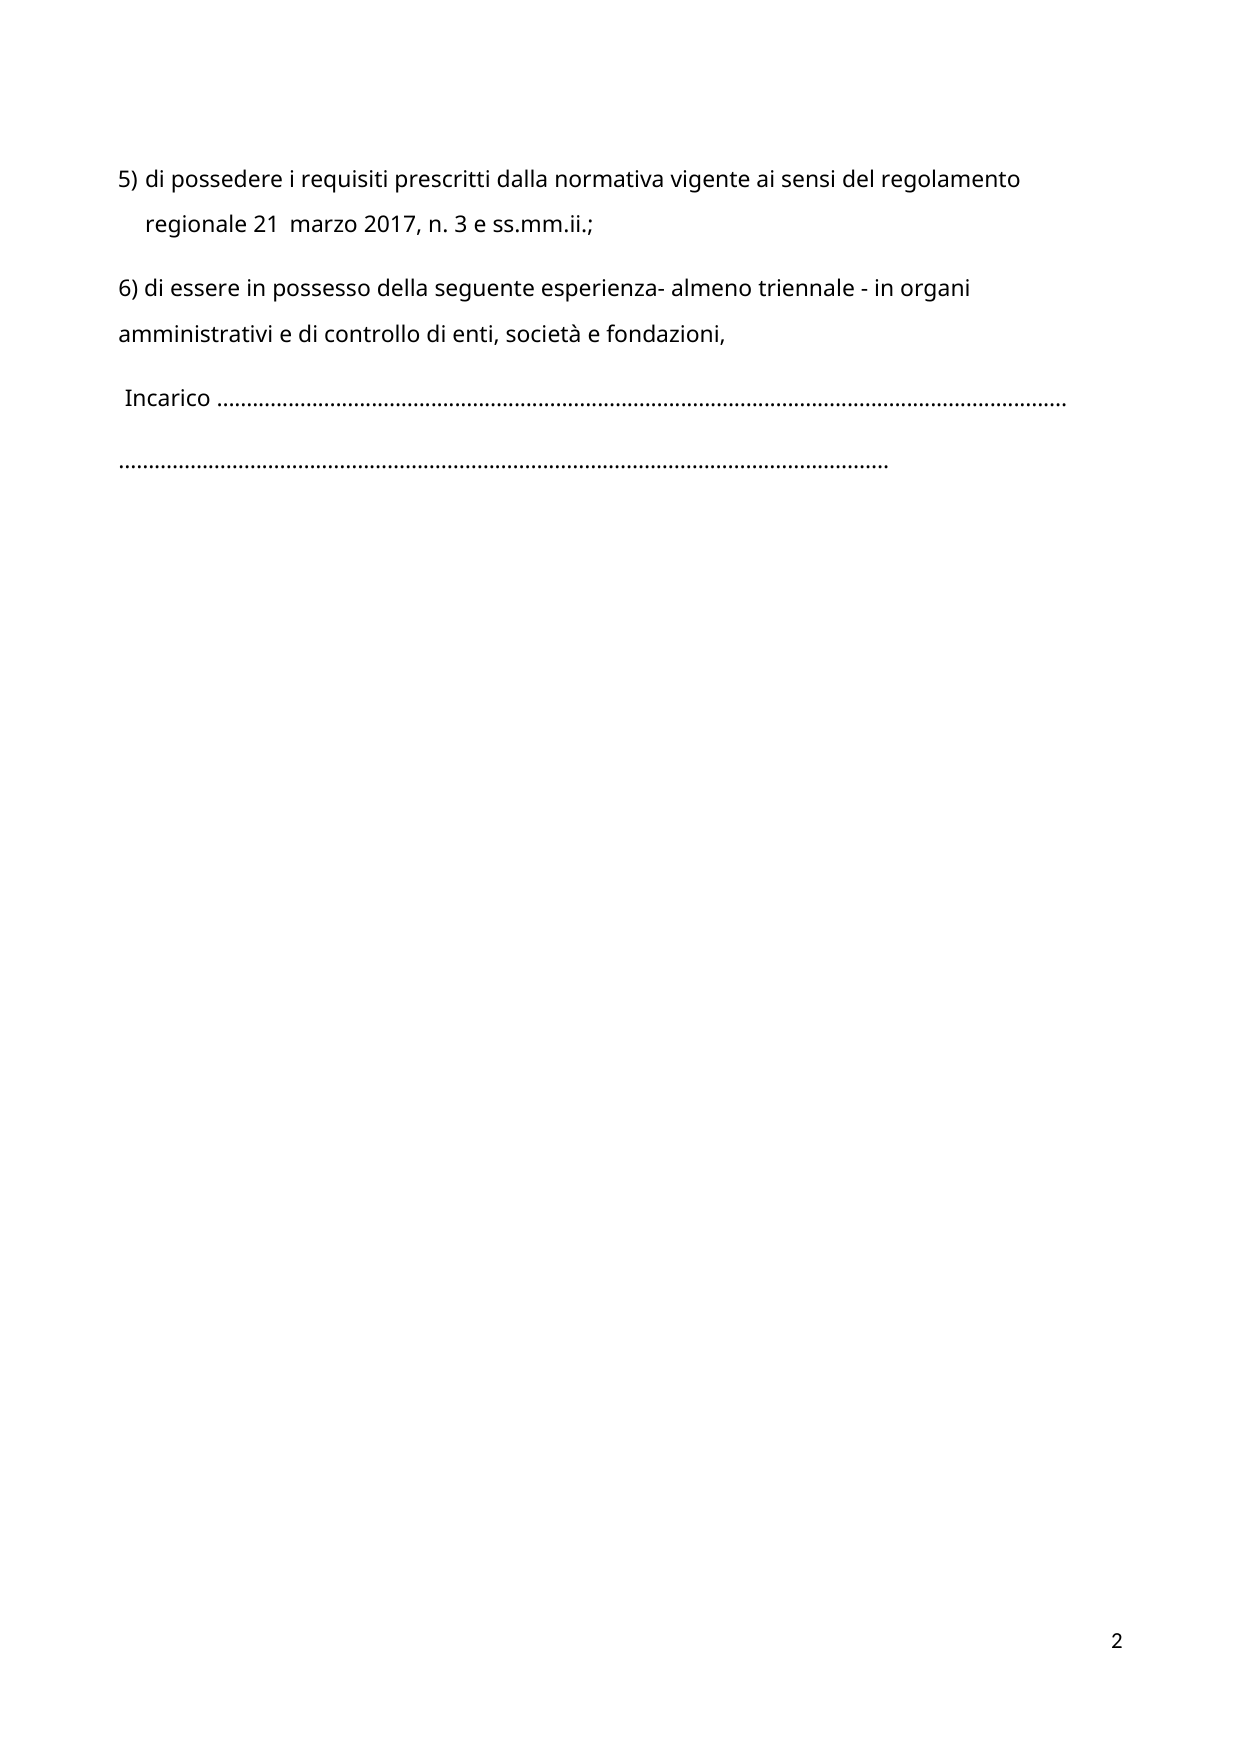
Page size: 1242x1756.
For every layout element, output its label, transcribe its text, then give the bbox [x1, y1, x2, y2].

text Incarico ............................................................................................................................................... [124, 382, 1146, 413]
text ………………………………………………………………………………………………………………… [118, 444, 1146, 475]
list di essere in possesso della seguente esperienza- almeno triennale - in organi amministrativi e di controllo di enti, società e fondazioni, [118, 272, 1124, 349]
list di possedere i requisiti prescritti dalla normativa vigente ai sensi del regolamento regionale 21 marzo 2017, n. 3 e ss.mm.ii.; [118, 162, 1123, 240]
